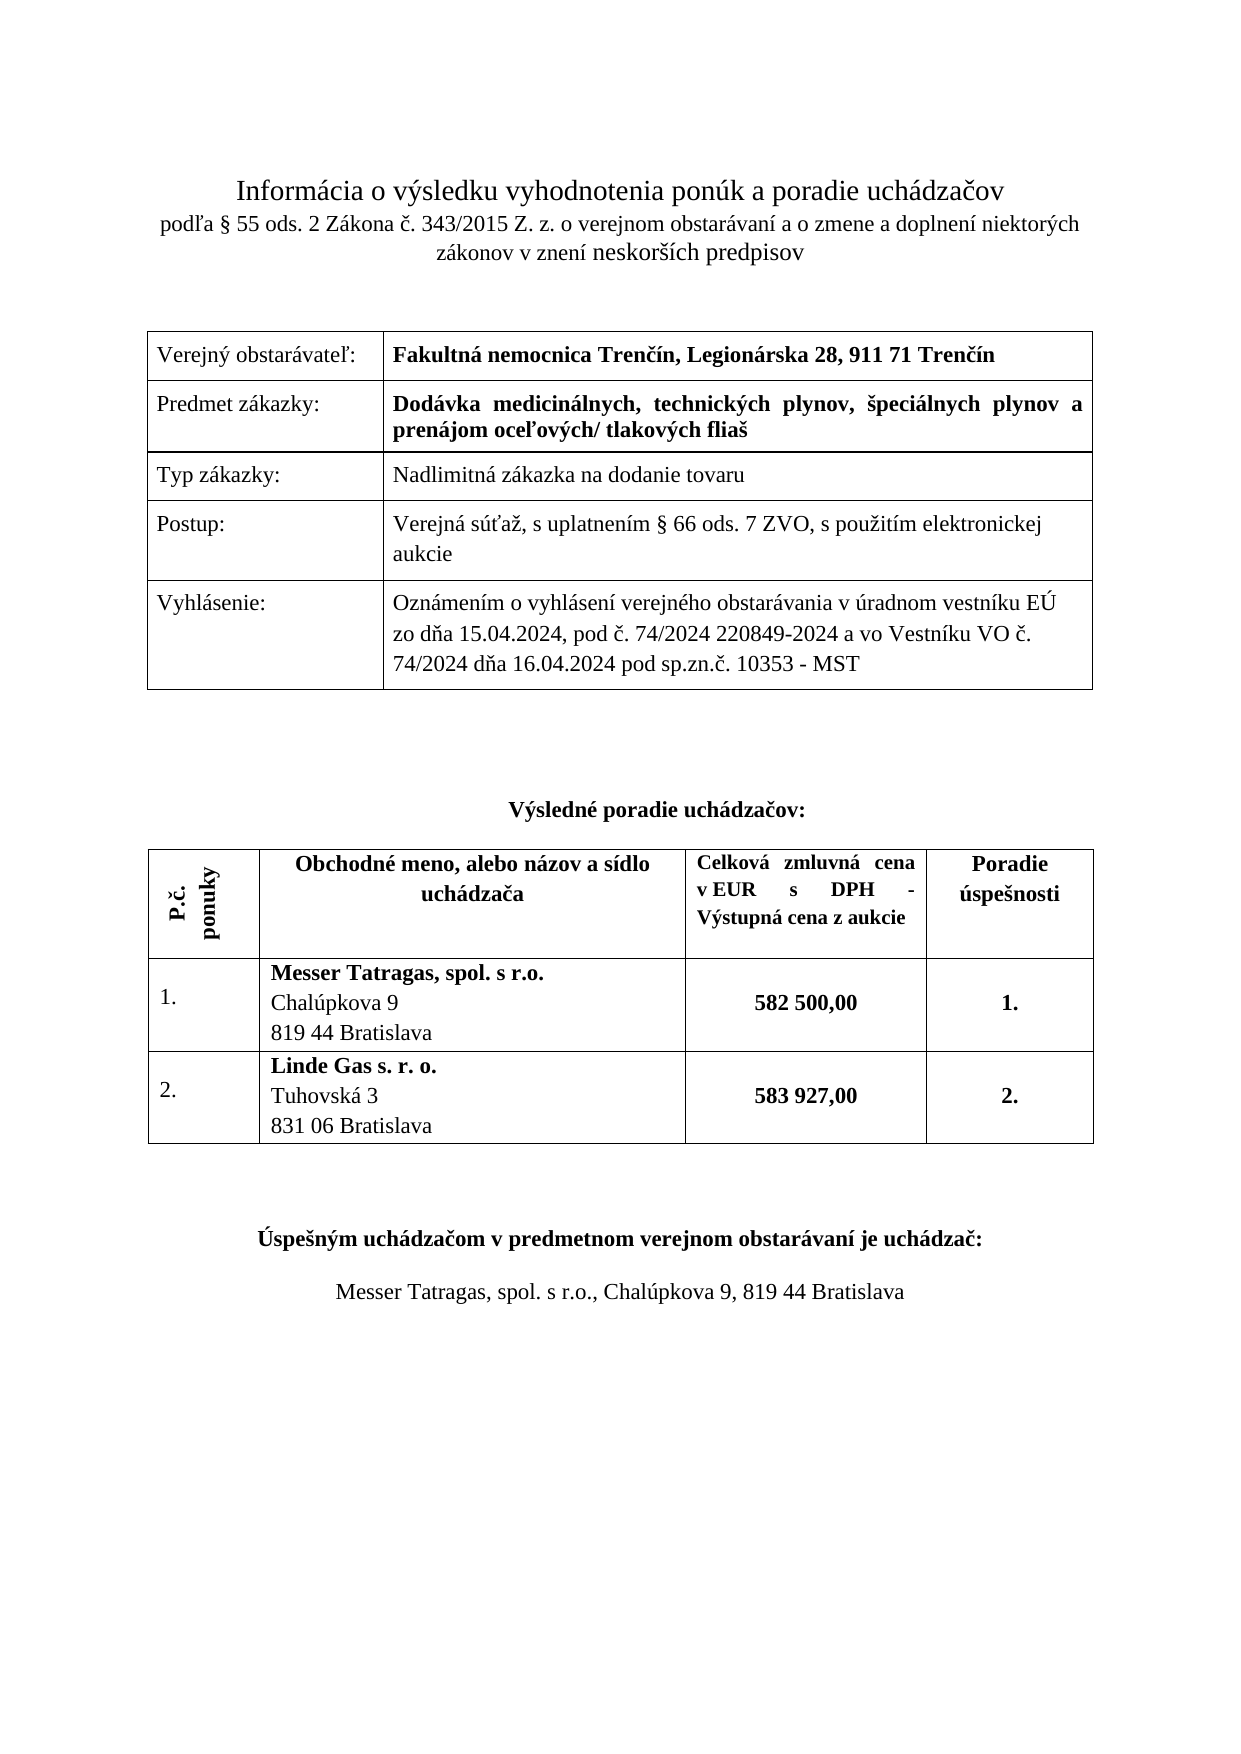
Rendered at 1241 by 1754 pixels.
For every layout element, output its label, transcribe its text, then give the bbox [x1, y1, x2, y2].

table_cell Dodávka medicinálnych, technických plynov, špeciálnych plynov a prenájom oceľových/ tlakových fliaš [384, 381, 1092, 451]
text Messer Tatragas, spol. s r.o., Chalúpkova 9, 819 44 Bratislava [148, 1278, 1093, 1304]
text Výsledné poradie uchádzačov: [148, 796, 1093, 822]
text Úspešným uchádzačom v predmetnom verejnom obstarávaní je uchádzač: [148, 1225, 1093, 1252]
table_cell Messer Tatragas, spol. s r.o. Chalúpkova 9 819 44 Bratislava [260, 959, 685, 1051]
table_cell Oznámením o vyhlásení verejného obstarávania v úradnom vestníku EÚ zo dňa 15.04.2024, pod č. 74/2024 220849-2024 a vo Vestníku VO č. 74/2024 dňa 16.04.2024 pod sp.zn.č. 10353 - MST [384, 581, 1092, 689]
table_cell Verejná súťaž, s uplatnením § 66 ods. 7 ZVO, s použitím elektronickej aukcie [384, 501, 1092, 579]
table_header Fakultná nemocnica Trenčín, Legionárska 28, 911 71 Trenčín [384, 332, 1092, 380]
table_cell 582 500,00 [686, 959, 926, 1051]
subtitle Informácia o výsledku vyhodnotenia ponúk a poradie uchádzačov [148, 173, 1093, 206]
table_cell Linde Gas s. r. o. Tuhovská 3 831 06 Bratislava [260, 1052, 685, 1142]
table_cell 1. [927, 959, 1093, 1051]
table_cell Predmet zákazky: [148, 381, 383, 451]
subtitle podľa § 55 ods. 2 Zákona č. 343/2015 Z. z. o verejnom obstarávaní a o zmene a doplnení niektorých zákonov v znení neskorších predpisov [148, 210, 1093, 265]
table_header Celková zmluvná cena v EUR s DPH - Výstupná cena z aukcie [686, 850, 926, 957]
table_header P.č. ponuky [149, 850, 259, 957]
table_cell 1. [149, 959, 259, 1051]
table_cell Vyhlásenie: [148, 581, 383, 689]
table_header Obchodné meno, alebo názov a sídlo uchádzača [260, 850, 685, 957]
table_cell Postup: [148, 501, 383, 579]
table_cell Typ zákazky: [148, 453, 383, 500]
table_cell Nadlimitná zákazka na dodanie tovaru [384, 453, 1092, 500]
table_header Poradie úspešnosti [927, 850, 1093, 957]
table_cell 2. [149, 1052, 259, 1142]
table_cell 583 927,00 [686, 1052, 926, 1142]
table_cell 2. [927, 1052, 1093, 1142]
table_header Verejný obstarávateľ: [148, 332, 383, 380]
